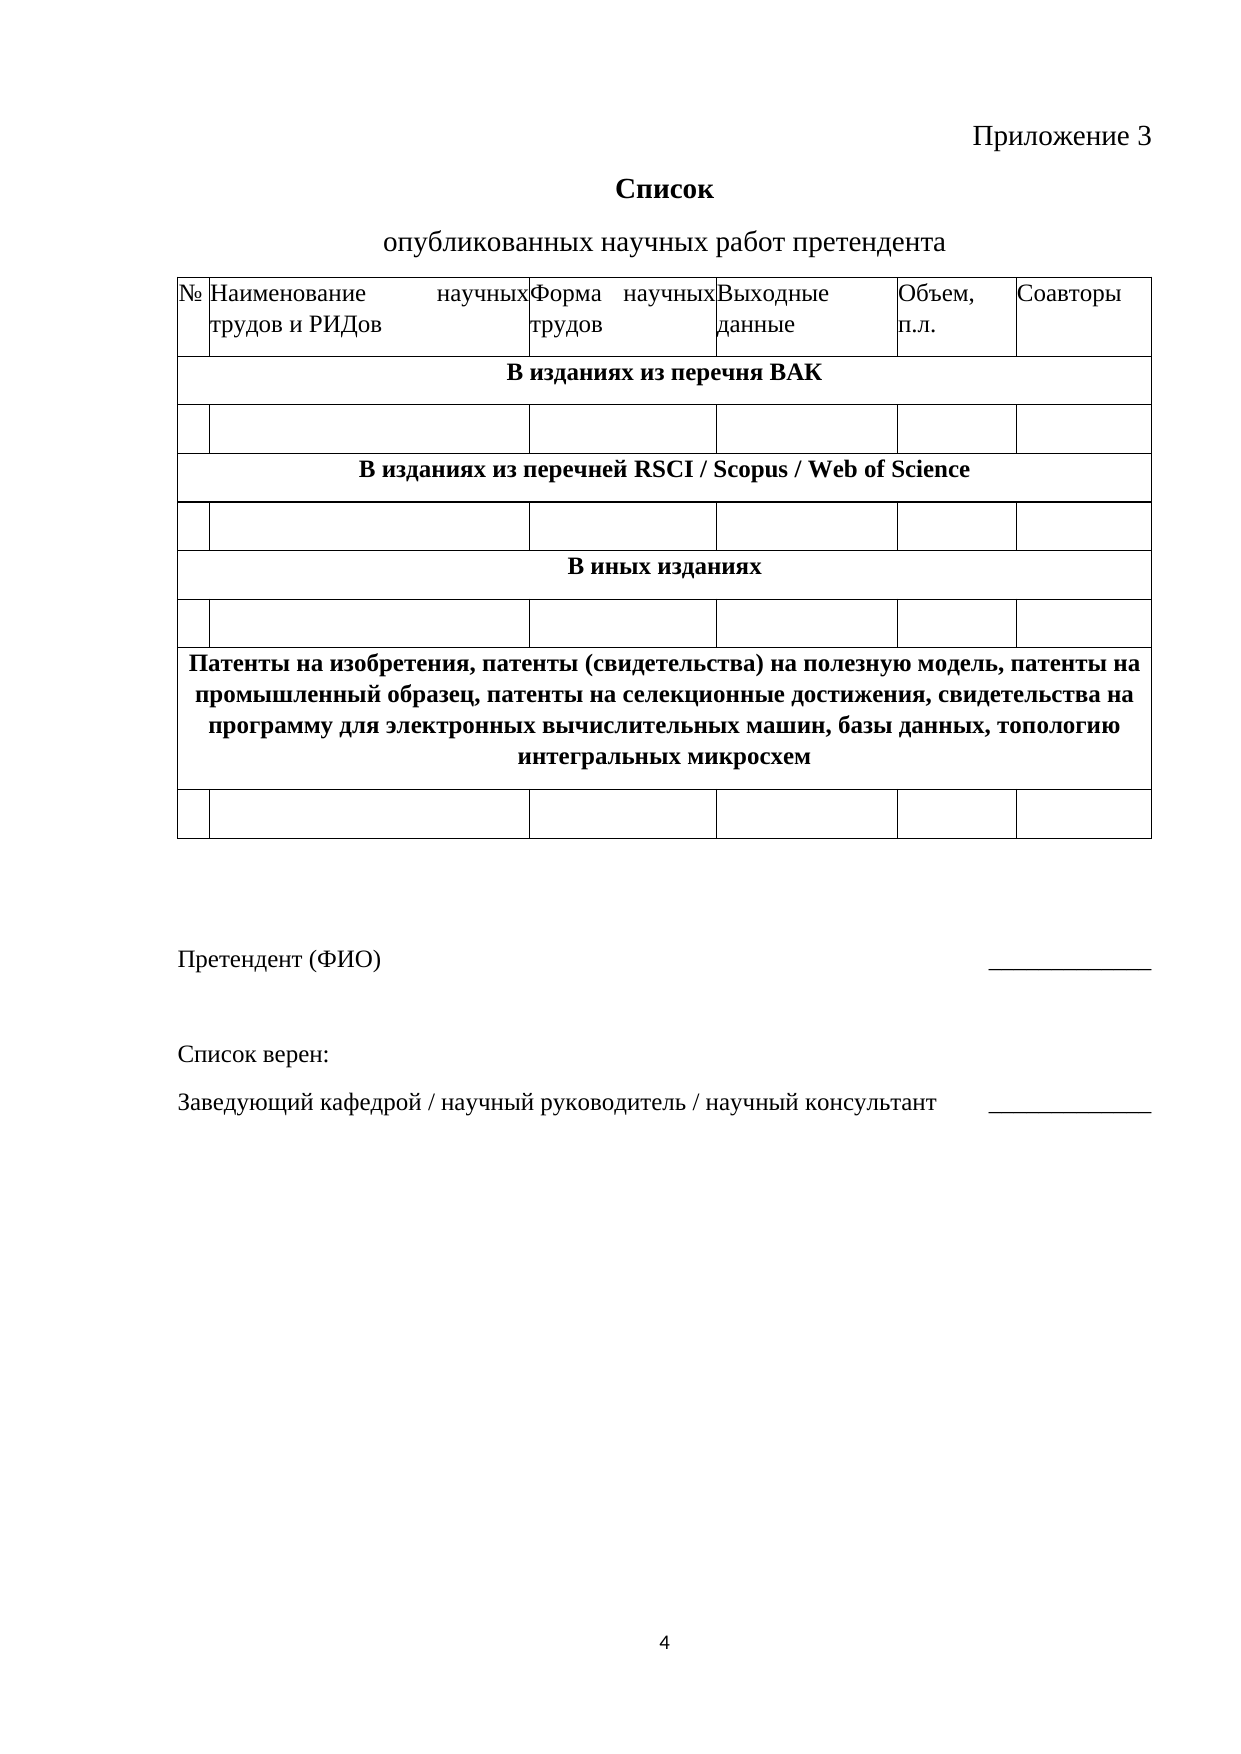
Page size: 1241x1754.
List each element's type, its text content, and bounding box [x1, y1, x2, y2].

table_cell [717, 600, 897, 647]
table_cell [178, 790, 209, 837]
table_cell В изданиях из перечней RSCI / Scopus / Web of Science [178, 454, 1151, 501]
table_header Выходные данные [717, 278, 897, 356]
table_cell [898, 503, 1016, 550]
table_cell [1017, 503, 1151, 550]
table_cell [1017, 600, 1151, 647]
table_cell [530, 405, 716, 453]
table_cell [210, 790, 529, 837]
table_cell Патенты на изобретения, патенты (свидетельства) на полезную модель, патенты на промышленный образец, патенты на селекционные достижения, свидетельства на программу для электронных вычислительных машин, базы данных, топологию интегральных микросхем [178, 648, 1151, 789]
table_cell [210, 600, 529, 647]
table_cell [717, 405, 897, 453]
table_cell В иных изданиях [178, 551, 1151, 598]
text опубликованных научных работ претендента [177, 224, 1152, 257]
table_cell [210, 405, 529, 453]
table_header Объем, п.л. [898, 278, 1016, 356]
text Приложение 3 [177, 118, 1152, 152]
table_cell [717, 790, 897, 837]
table_cell В изданиях из перечня ВАК [178, 357, 1151, 404]
text Заведующий кафедрой / научный руководитель / научный консультант _____________ [177, 1087, 1152, 1116]
table_cell [717, 503, 897, 550]
text Список верен: [177, 1039, 1152, 1068]
table_cell [898, 405, 1016, 453]
table_header Соавторы [1017, 278, 1151, 356]
table_cell [530, 790, 716, 837]
table_header № [178, 278, 209, 356]
table_cell [1017, 405, 1151, 453]
table_cell [898, 790, 1016, 837]
table_cell [178, 503, 209, 550]
table_header Наименование научных трудов и РИДов [210, 278, 529, 356]
table_cell [530, 600, 716, 647]
text Претендент (ФИО) _____________ [177, 944, 1152, 973]
table_cell [530, 503, 716, 550]
table_cell [898, 600, 1016, 647]
table_cell [1017, 790, 1151, 837]
table_cell [178, 600, 209, 647]
table_cell [210, 503, 529, 550]
text Список [177, 171, 1152, 204]
table_cell [178, 405, 209, 453]
table_header Форма научных трудов [530, 278, 716, 356]
